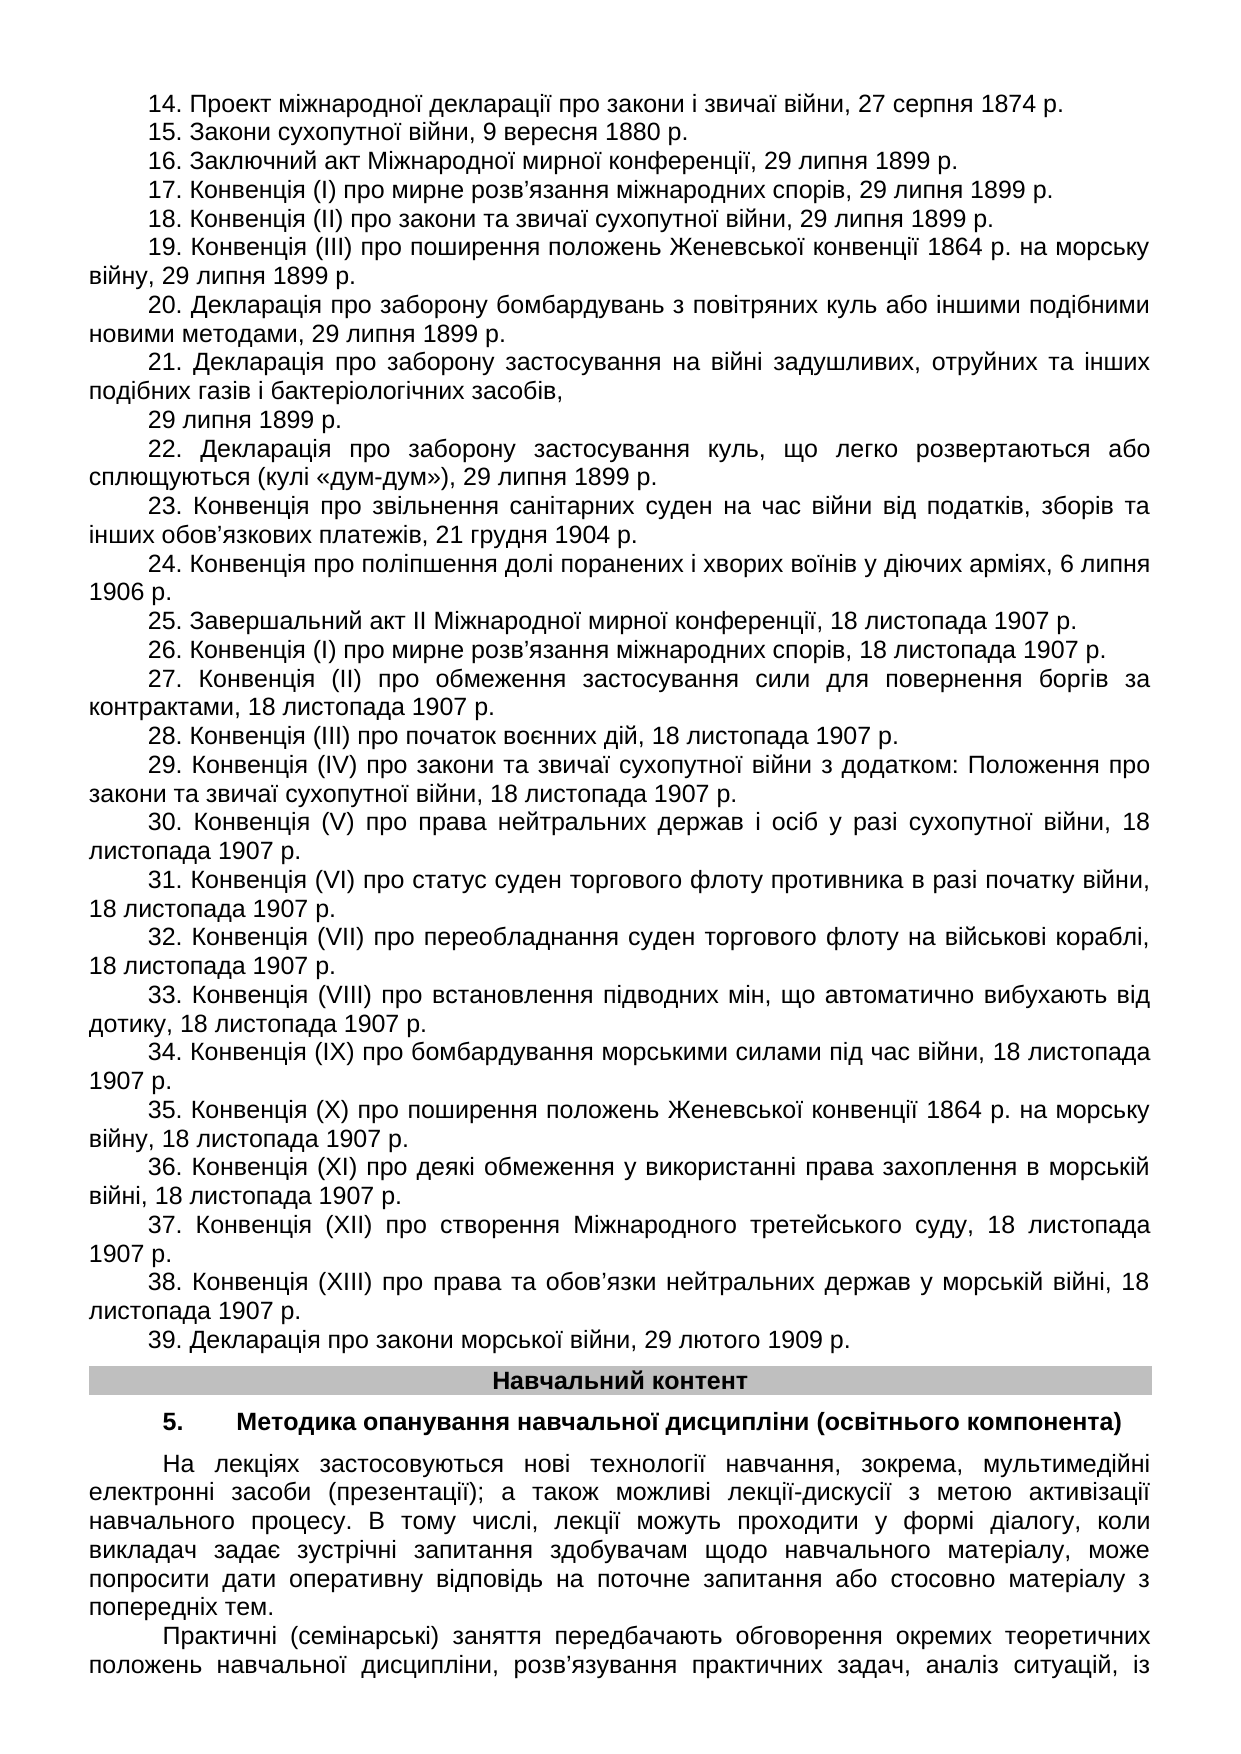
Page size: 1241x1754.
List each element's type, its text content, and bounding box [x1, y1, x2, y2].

text 35. Конвенція (X) про поширення положень Женевської конвенції 1864 р. на морську війну, 18 листопада 1907 р. [89, 1095, 1152, 1152]
text 23. Конвенція про звільнення санітарних суден на час війни від податків, зборів та інших обов’язкових платежів, 21 грудня 1904 р. [89, 491, 1152, 549]
text 31. Конвенція (VI) про статус суден торгового флоту противника в разі початку війни, 18 листопада 1907 р. [89, 865, 1152, 922]
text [89, 1621, 1152, 1679]
subtitle Навчальний контент [89, 1366, 1152, 1395]
text 22. Декларація про заборону застосування куль, що легко розвертаються або сплющуються (кулі «дум-дум»), 29 липня 1899 р. [89, 434, 1152, 491]
text 16. Заключний акт Міжнародної мирної конференції, 29 липня 1899 р. [89, 146, 1152, 175]
text 39. Декларація про закони морської війни, 29 лютого 1909 р. [89, 1325, 1152, 1354]
text 33. Конвенція (VIII) про встановлення підводних мін, що автоматично вибухають від дотику, 18 листопада 1907 р. [89, 980, 1152, 1037]
text На лекціях застосовуються нові технології навчання, зокрема, мультимедійні електронні засоби (презентації); а також можливі лекції-дискусії з метою активізації навчального процесу. В тому числі, лекції можуть проходити у формі діалогу, коли викладач задає зустрічні запитання здобувачам щодо навчального матеріалу, може попросити дати оперативну відповідь на поточне запитання або стосовно матеріалу з попередніх тем. [89, 1449, 1152, 1621]
text 29. Конвенція (IV) про закони та звичаї сухопутної війни з додатком: Положення про закони та звичаї сухопутної війни, 18 листопада 1907 р. [89, 750, 1152, 807]
text 28. Конвенція (III) про початок воєнних дій, 18 листопада 1907 р. [89, 721, 1152, 750]
text 17. Конвенція (І) про мирне розв’язання міжнародних спорів, 29 липня 1899 р. [89, 175, 1152, 204]
text 25. Завершальний акт II Міжнародної мирної конференції, 18 листопада 1907 р. [89, 606, 1152, 635]
text 32. Конвенція (VII) про переобладнання суден торгового флоту на військові кораблі, 18 листопада 1907 р. [89, 922, 1152, 980]
text 27. Конвенція (II) про обмеження застосування сили для повернення боргів за контрактами, 18 листопада 1907 р. [89, 664, 1152, 721]
text 14. Проект міжнародної декларації про закони і звичаї війни, 27 серпня 1874 р. [89, 89, 1152, 117]
text 21. Декларація про заборону застосування на війні задушливих, отруйних та інших подібних газів і бактеріологічних засобів, [89, 347, 1152, 405]
text 36. Конвенція (XI) про деякі обмеження у використанні права захоплення в морській війні, 18 листопада 1907 р. [89, 1152, 1152, 1210]
text 20. Декларація про заборону бомбардувань з повітряних куль або іншими подібними новими методами, 29 липня 1899 р. [89, 290, 1152, 347]
text 19. Конвенція (III) про поширення положень Женевської конвенції 1864 р. на морську війну, 29 липня 1899 р. [89, 232, 1152, 290]
text 15. Закони сухопутної війни, 9 вересня 1880 р. [89, 117, 1152, 146]
text 18. Конвенція (II) про закони та звичаї сухопутної війни, 29 липня 1899 р. [89, 204, 1152, 232]
text 24. Конвенція про поліпшення долі поранених і хворих воїнів у діючих арміях, 6 липня 1906 р. [89, 549, 1152, 606]
text 38. Конвенція (XIII) про права та обов’язки нейтральних держав у морській війні, 18 листопада 1907 р. [89, 1267, 1152, 1325]
text 26. Конвенція (І) про мирне розв’язання міжнародних спорів, 18 листопада 1907 р. [89, 635, 1152, 664]
text 29 липня 1899 р. [89, 405, 1152, 434]
subtitle Методика опанування навчальної дисципліни (освітнього компонента) [89, 1407, 1152, 1436]
text 34. Конвенція (IX) про бомбардування морськими силами під час війни, 18 листопада 1907 р. [89, 1037, 1152, 1095]
text 37. Конвенція (XII) про створення Міжнародного третейського суду, 18 листопада 1907 р. [89, 1210, 1152, 1267]
text 30. Конвенція (V) про права нейтральних держав і осіб у разі сухопутної війни, 18 листопада 1907 р. [89, 807, 1152, 865]
